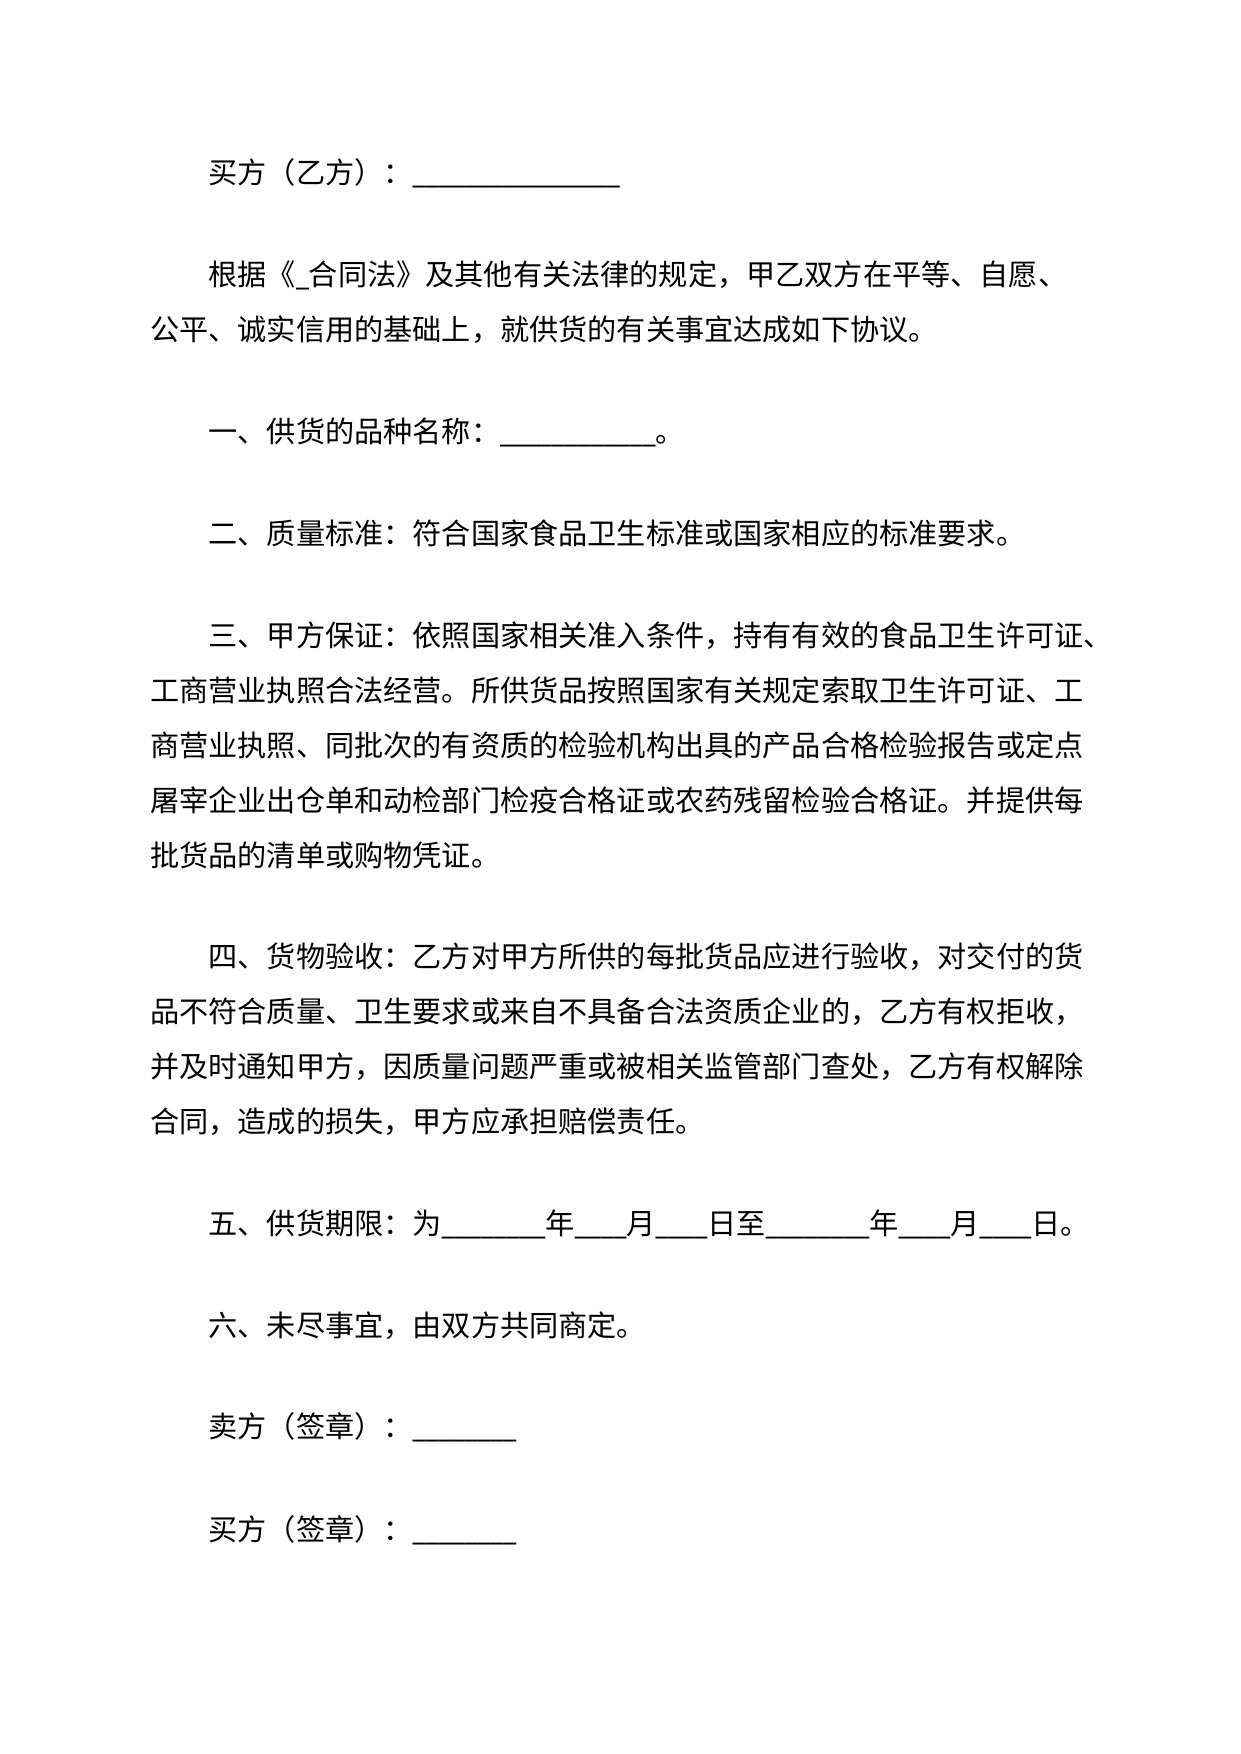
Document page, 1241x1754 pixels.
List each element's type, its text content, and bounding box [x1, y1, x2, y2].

text 买方（签章）：________ [150, 1506, 1090, 1548]
text 卖方（签章）：________ [150, 1404, 1090, 1446]
text 一、供货的品种名称：____________。 [150, 409, 1090, 451]
text 根据《_合同法》及其他有关法律的规定，甲乙双方在平等、自愿、公平、诚实信用的基础上，就供货的有关事宜达成如下协议。 [150, 252, 1090, 349]
text 买方（乙方）：________________ [150, 150, 1090, 192]
text 二、质量标准：符合国家食品卫生标准或国家相应的标准要求。 [150, 511, 1090, 553]
text 五、供货期限：为________年____月____日至________年____月____日。 [150, 1200, 1090, 1243]
text 三、甲方保证：依照国家相关准入条件，持有有效的食品卫生许可证、工商营业执照合法经营。所供货品按照国家有关规定索取卫生许可证、工商营业执照、同批次的有资质的检验机构出具的产品合格检验报告或定点屠宰企业出仓单和动检部门检疫合格证或农药残留检验合格证。并提供每批货品的清单或购物凭证。 [150, 612, 1090, 874]
text 四、货物验收：乙方对甲方所供的每批货品应进行验收，对交付的货品不符合质量、卫生要求或来自不具备合法资质企业的，乙方有权拒收，并及时通知甲方，因质量问题严重或被相关监管部门查处，乙方有权解除合同，造成的损失，甲方应承担赔偿责任。 [150, 934, 1090, 1141]
text 六、未尽事宜，由双方共同商定。 [150, 1302, 1090, 1344]
